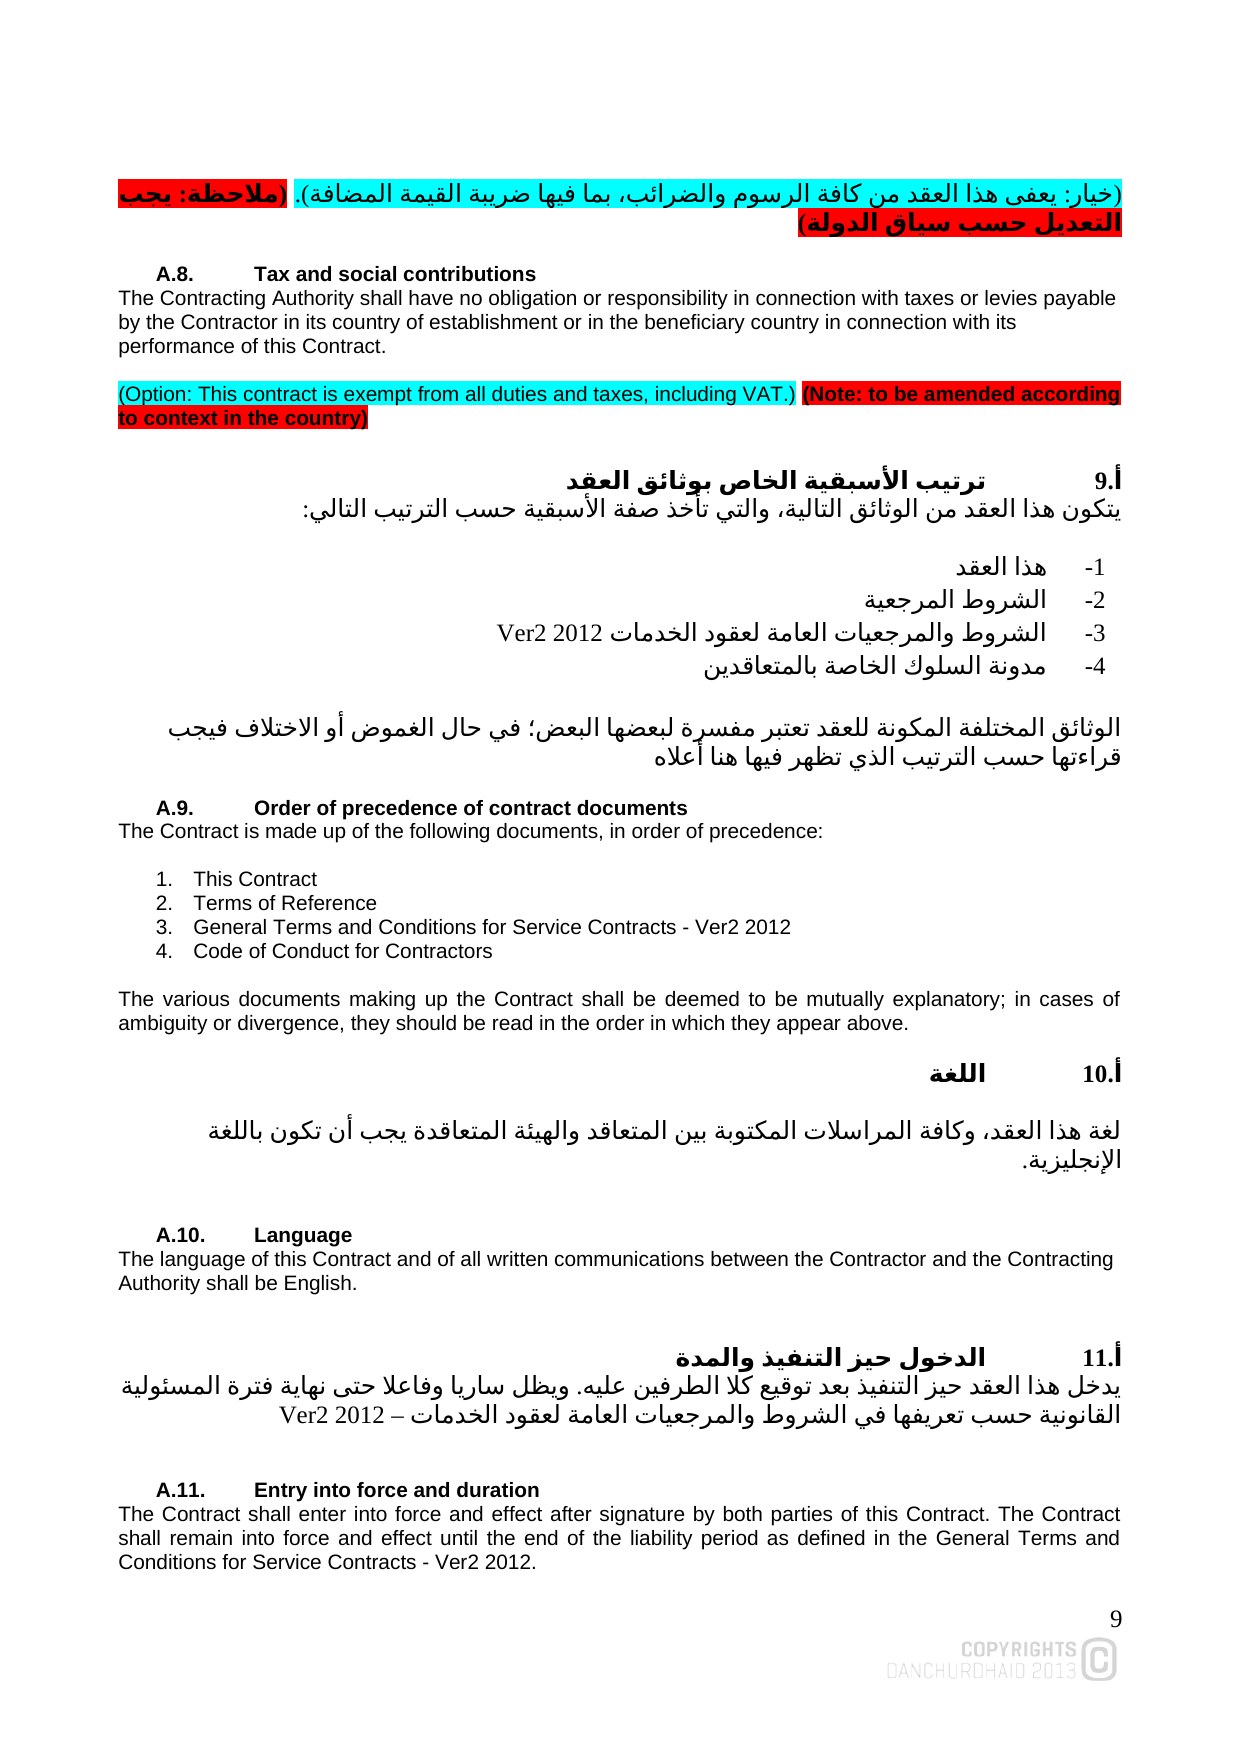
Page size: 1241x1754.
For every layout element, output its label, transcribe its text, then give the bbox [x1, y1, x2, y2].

list Terms of Reference [156, 891, 1122, 915]
text يدخل هذا العقد حيز التنفيذ بعد توقيع كلا الطرفين عليه. ويظل ساريا وفاعلا حتى نهاية فترة المسئولية القانونية حسب تعريفها في الشروط والمرجعيات العامة لعقود الخدمات – Ver2 2012 [118, 1371, 1122, 1429]
list Entry into force and duration [156, 1478, 1122, 1502]
list Order of precedence of contract documents [156, 795, 1122, 819]
text يتكون هذا العقد من الوثائق التالية، والتي تأخذ صفة الأسبقية حسب الترتيب التالي: [118, 494, 1122, 523]
picture [881, 1632, 1123, 1681]
list مدونة السلوك الخاصة بالمتعاقدين [118, 651, 1084, 680]
text أ.10 اللغة [118, 1059, 1122, 1088]
list General Terms and Conditions for Service Contracts - Ver2 2012 [156, 915, 1122, 939]
text الوثائق المختلفة المكونة للعقد تعتبر مفسرة لبعضها البعض؛ في حال الغموض أو الاختلاف فيجب قراءتها حسب الترتيب الذي تظهر فيها هنا أعلاه [118, 713, 1122, 770]
text أ.9 ترتيب الأسبقية الخاص بوثائق العقد [118, 466, 1122, 494]
text The Contract is made up of the following documents, in order of precedence: [118, 819, 1122, 843]
text The Contract shall enter into force and effect after signature by both parties of this Contract. The Contract shall remain into force and effect until the end of the liability period as defined in the General Terms and Conditions for Service Contracts - Ver2 2012. [118, 1502, 1122, 1574]
list الشروط المرجعية [118, 585, 1084, 614]
list Tax and social contributions [156, 262, 1122, 286]
text The various documents making up the Contract shall be deemed to be mutually explanatory; in cases of ambiguity or divergence, they should be read in the order in which they appear above. [118, 987, 1122, 1035]
list هذا العقد [118, 552, 1084, 581]
list Code of Conduct for Contractors [156, 939, 1122, 963]
text The Contracting Authority shall have no obligation or responsibility in connection with taxes or levies payable by the Contractor in its country of establishment or in the beneficiary country in connection with its performance of this Contract. [118, 286, 1122, 357]
list الشروط والمرجعيات العامة لعقود الخدمات Ver2 2012 [118, 618, 1084, 647]
list Language [156, 1223, 1122, 1247]
list This Contract [156, 867, 1122, 891]
text (Option: This contract is exempt from all duties and taxes, including VAT.) (Note: to be amended according to context in the country) [368, 381, 1122, 429]
text (خيار: يعفى هذا العقد من كافة الرسوم والضرائب، بما فيها ضريبة القيمة المضافة). (ملاحظة: يجب التعديل حسب سياق الدولة) [118, 179, 798, 237]
text لغة هذا العقد، وكافة المراسلات المكتوبة بين المتعاقد والهيئة المتعاقدة يجب أن تكون باللغة الإنجليزية. [118, 1116, 1122, 1174]
text أ.11 الدخول حيز التنفيذ والمدة [118, 1343, 1122, 1371]
text The language of this Contract and of all written communications between the Contractor and the Contracting Authority shall be English. [118, 1247, 1122, 1295]
